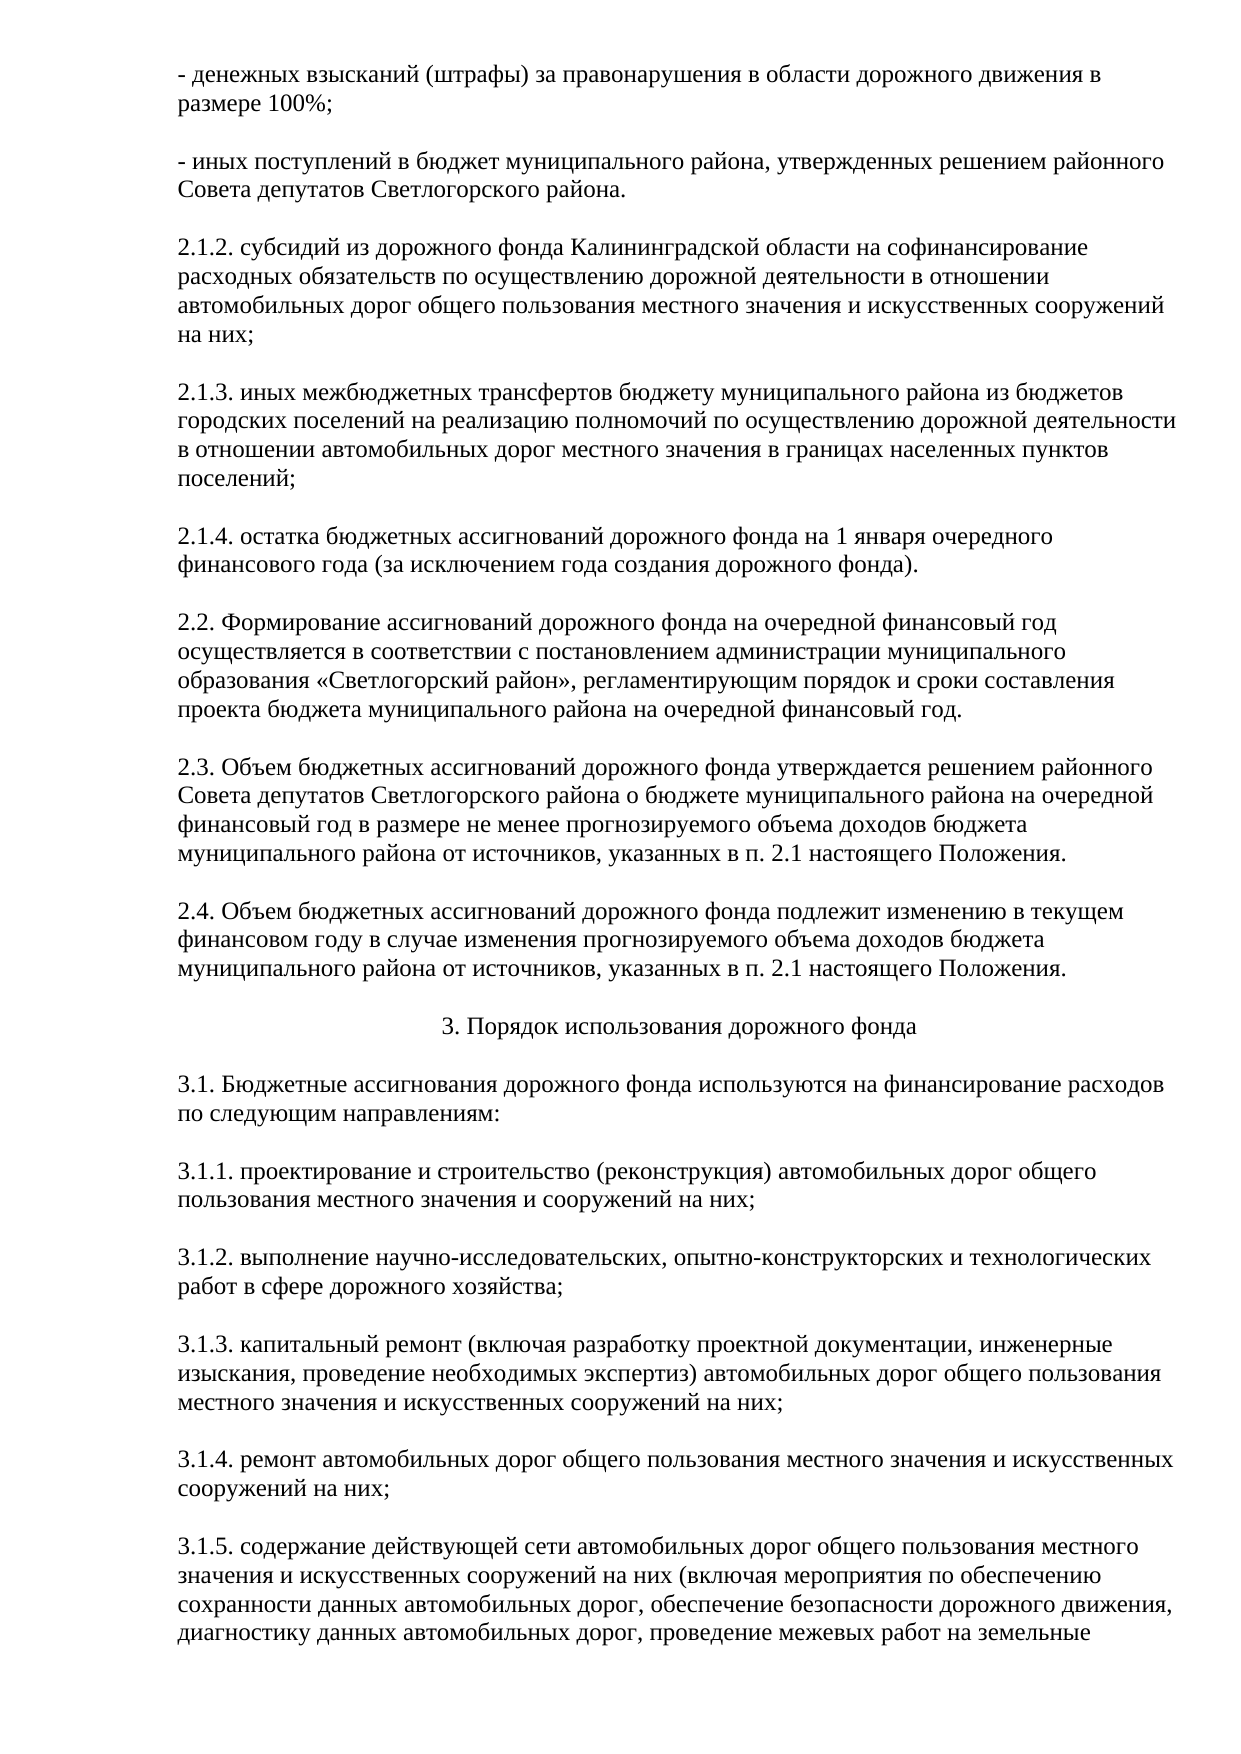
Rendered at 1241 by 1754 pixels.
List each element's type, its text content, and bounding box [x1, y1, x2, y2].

text 2.1.4. остатка бюджетных ассигнований дорожного фонда на 1 января очередного финансового года (за исключением года создания дорожного фонда). [177, 521, 1181, 578]
text 2.1.3. иных межбюджетных трансфертов бюджету муниципального района из бюджетов городских поселений на реализацию полномочий по осуществлению дорожной деятельности в отношении автомобильных дорог местного значения в границах населенных пунктов поселений; [177, 377, 1181, 492]
text 3.1. Бюджетные ассигнования дорожного фонда используются на финансирование расходов по следующим направлениям: [177, 1069, 1181, 1127]
text 2.4. Объем бюджетных ассигнований дорожного фонда подлежит изменению в текущем финансовом году в случае изменения прогнозируемого объема доходов бюджета муниципального района от источников, указанных в п. 2.1 настоящего Положения. [177, 896, 1181, 982]
text 2.2. Формирование ассигнований дорожного фонда на очередной финансовый год осуществляется в соответствии с постановлением администрации муниципального образования «Светлогорский район», регламентирующим порядок и сроки составления проекта бюджета муниципального района на очередной финансовый год. [177, 607, 1181, 722]
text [177, 1531, 1181, 1646]
text 3.1.3. капитальный ремонт (включая разработку проектной документации, инженерные изыскания, проведение необходимых экспертиз) автомобильных дорог общего пользования местного значения и искусственных сооружений на них; [177, 1329, 1181, 1415]
text 2.3. Объем бюджетных ассигнований дорожного фонда утверждается решением районного Совета депутатов Светлогорского района о бюджете муниципального района на очередной финансовый год в размере не менее прогнозируемого объема доходов бюджета муниципального района от источников, указанных в п. 2.1 настоящего Положения. [177, 752, 1181, 867]
text 3. Порядок использования дорожного фонда [177, 1011, 1181, 1040]
text 3.1.4. ремонт автомобильных дорог общего пользования местного значения и искусственных сооружений на них; [177, 1444, 1181, 1502]
text 3.1.1. проектирование и строительство (реконструкция) автомобильных дорог общего пользования местного значения и сооружений на них; [177, 1156, 1181, 1213]
text - иных поступлений в бюджет муниципального района, утвержденных решением районного Совета депутатов Светлогорского района. [177, 146, 1181, 203]
text 3.1.2. выполнение научно-исследовательских, опытно-конструкторских и технологических работ в сфере дорожного хозяйства; [177, 1242, 1181, 1300]
text - денежных взысканий (штрафы) за правонарушения в области дорожного движения в размере 100%; [177, 59, 1181, 117]
text 2.1.2. субсидий из дорожного фонда Калининградской области на софинансирование расходных обязательств по осуществлению дорожной деятельности в отношении автомобильных дорог общего пользования местного значения и искусственных сооружений на них; [177, 232, 1181, 347]
